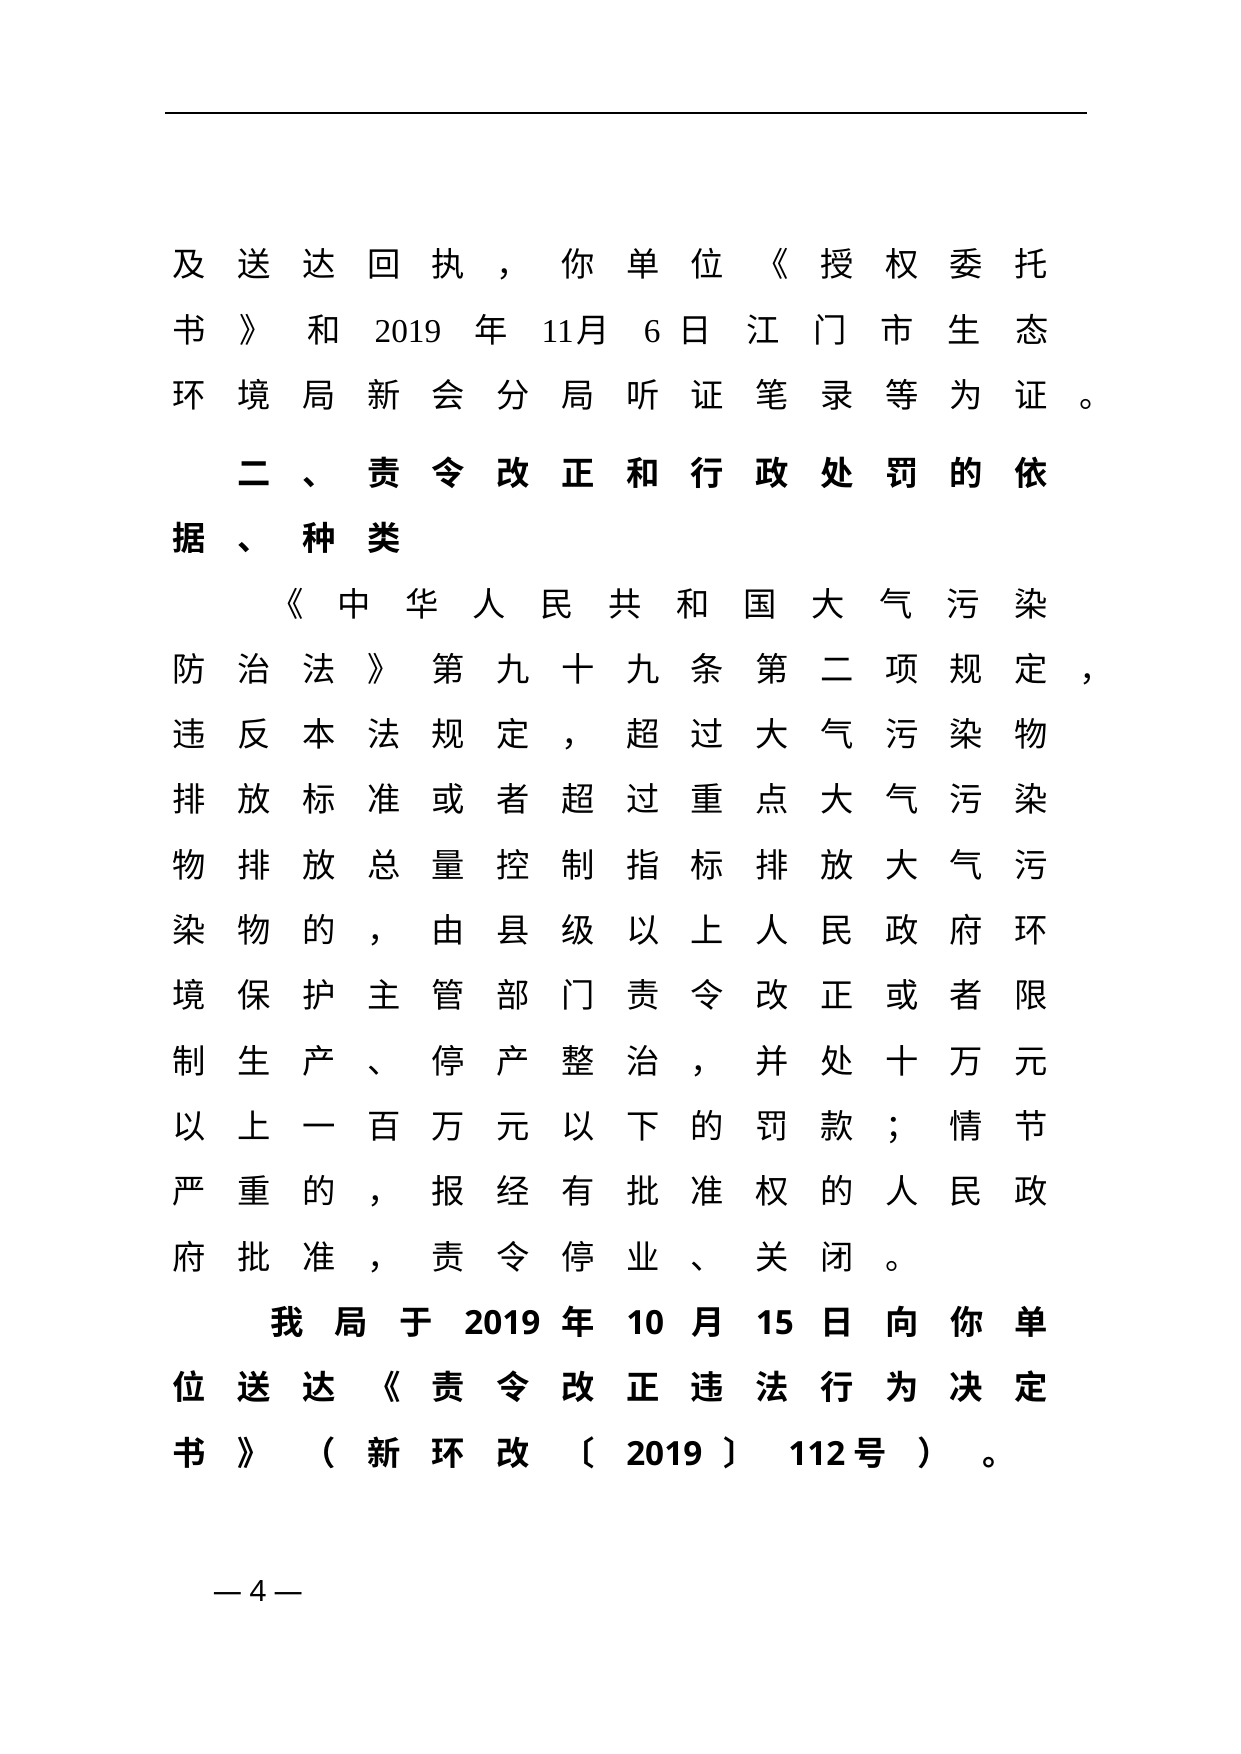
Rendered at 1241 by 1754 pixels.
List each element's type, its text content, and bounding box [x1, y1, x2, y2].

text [172, 230, 1079, 426]
text 《中华人民共和国大气污染防治法》第九十九条第二项规定，违反本法规定，超过大气污染物排放标准或者超过重点大气污染物排放总量控制指标排放大气污染物的，由县级以上人民政府环境保护主管部门责令改正或者限制生产、停产整治，并处十万元以上一百万元以下的罚款；情节严重的，报经有批准权的人民政府批准，责令停业、关闭。 [172, 569, 1079, 1287]
text 二、责令改正和行政处罚的依据、种类 [172, 438, 1079, 569]
text 我局于2019年10月15日向你单位送达《责令改正违法行为决定书》（新环改〔2019〕112号）。 [172, 1287, 1079, 1483]
